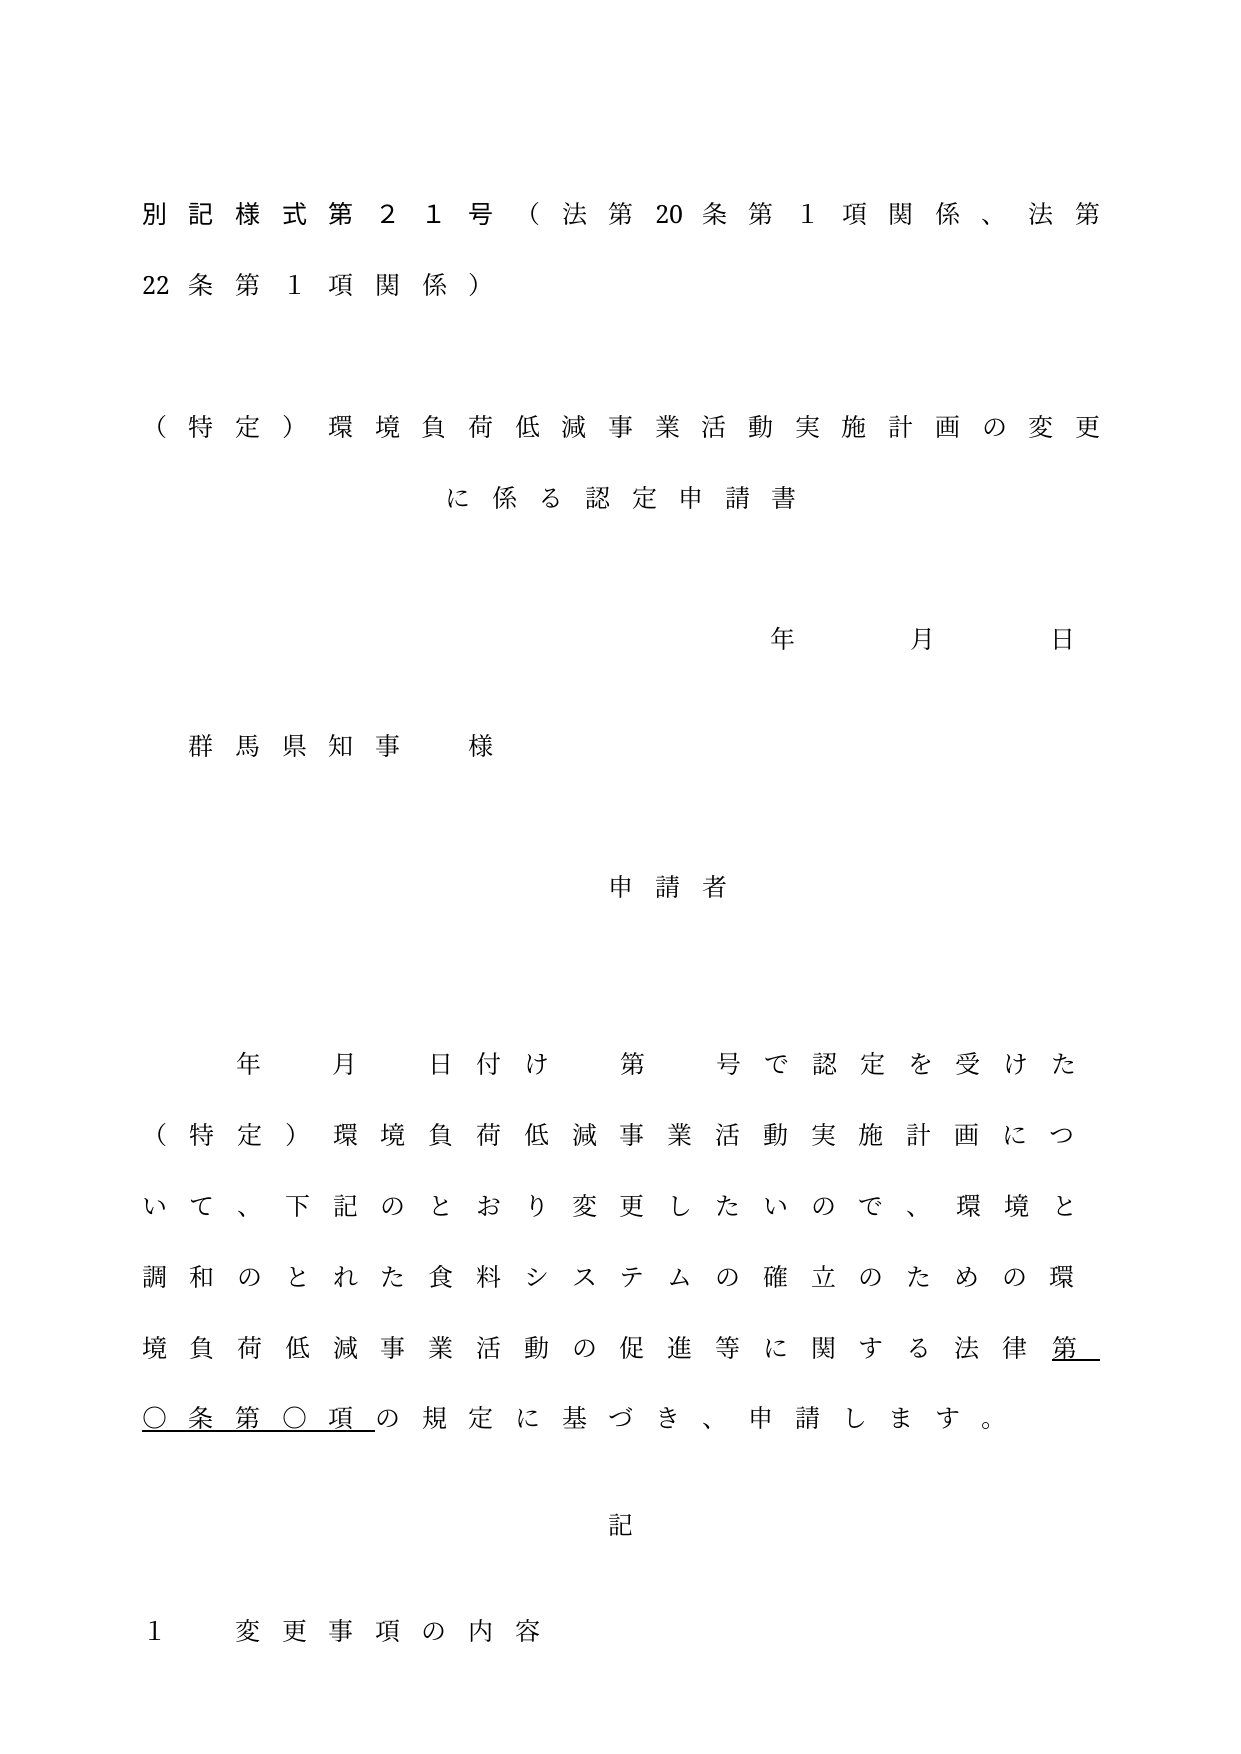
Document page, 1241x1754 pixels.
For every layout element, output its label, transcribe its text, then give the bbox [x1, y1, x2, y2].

text 年 月 日 [161, 602, 1097, 673]
text （特定）環境負荷低減事業活動実施計画の変更に係る認定申請書 [142, 390, 1122, 532]
text １ 変更事項の内容 [142, 1594, 1122, 1665]
text 別記様式第２１号（法第20条第１項関係、法第22条第１項関係） [142, 177, 1122, 319]
text 申請者 [161, 850, 1122, 921]
text 記 [142, 1488, 1122, 1559]
text 群馬県知事 様 [142, 709, 1122, 779]
text 年 月 日付け 第 号で認定を受けた（特定）環境負荷低減事業活動実施計画について、下記のとおり変更したいので、環境と調和のとれた食料システムの確立のための環境負荷低減事業活動の促進等に関する法律第○条第○項の規定に基づき、申請します。 [142, 1027, 1098, 1452]
